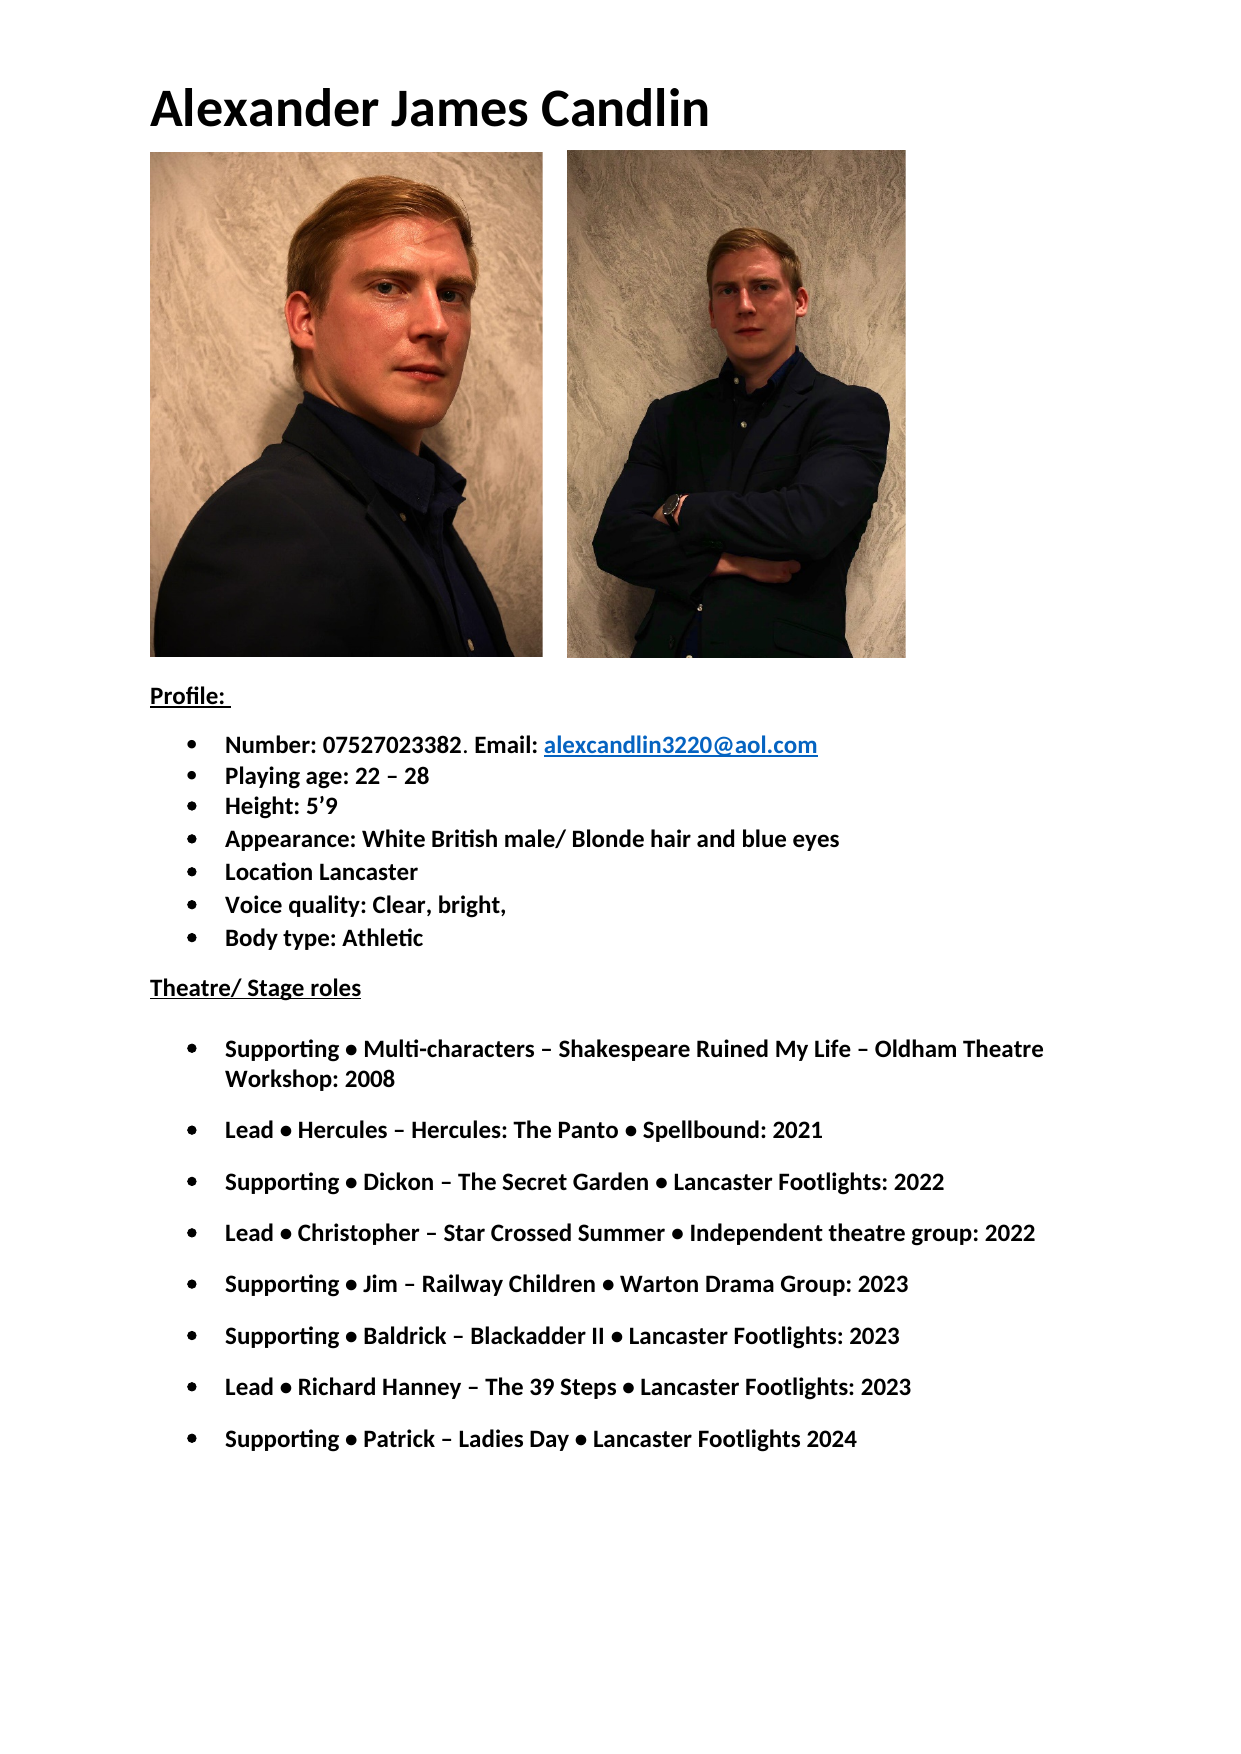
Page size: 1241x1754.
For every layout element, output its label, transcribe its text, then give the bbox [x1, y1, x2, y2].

list Appearance: White British male/ Blonde hair and blue eyes [187, 823, 1090, 854]
list Height: 5’9 [187, 790, 1090, 821]
list Playing age: 22 – 28 [187, 760, 1090, 790]
list Lead • Christopher – Star Crossed Summer • Independent theatre group: 2022 [187, 1217, 1090, 1248]
text Theatre/ Stage roles [150, 972, 1090, 1002]
list Supporting • Dickon – The Secret Garden • Lancaster Footlights: 2022 [187, 1166, 1090, 1196]
picture [150, 152, 543, 657]
list Location Lancaster [187, 856, 1090, 887]
list Supporting • Baldrick – Blackadder II • Lancaster Footlights: 2023 [187, 1320, 1090, 1351]
list Lead • Hercules – Hercules: The Panto • Spellbound: 2021 [187, 1114, 1090, 1145]
list Number: 07527023382. Email: alexcandlin3220@aol.com [187, 729, 1090, 760]
list Supporting • Patrick – Ladies Day • Lancaster Footlights 2024 [187, 1423, 1090, 1453]
picture [567, 150, 906, 658]
list Body type: Athletic [187, 922, 1090, 953]
list Lead • Richard Hanney – The 39 Steps • Lancaster Footlights: 2023 [187, 1371, 1090, 1402]
list Supporting • Multi-characters – Shakespeare Ruined My Life – Oldham Theatre Workshop: 2008 [187, 1033, 1090, 1094]
list Voice quality: Clear, bright, [187, 889, 1090, 920]
text Profile: [150, 680, 1090, 710]
list Supporting • Jim – Railway Children • Warton Drama Group: 2023 [187, 1269, 1090, 1299]
